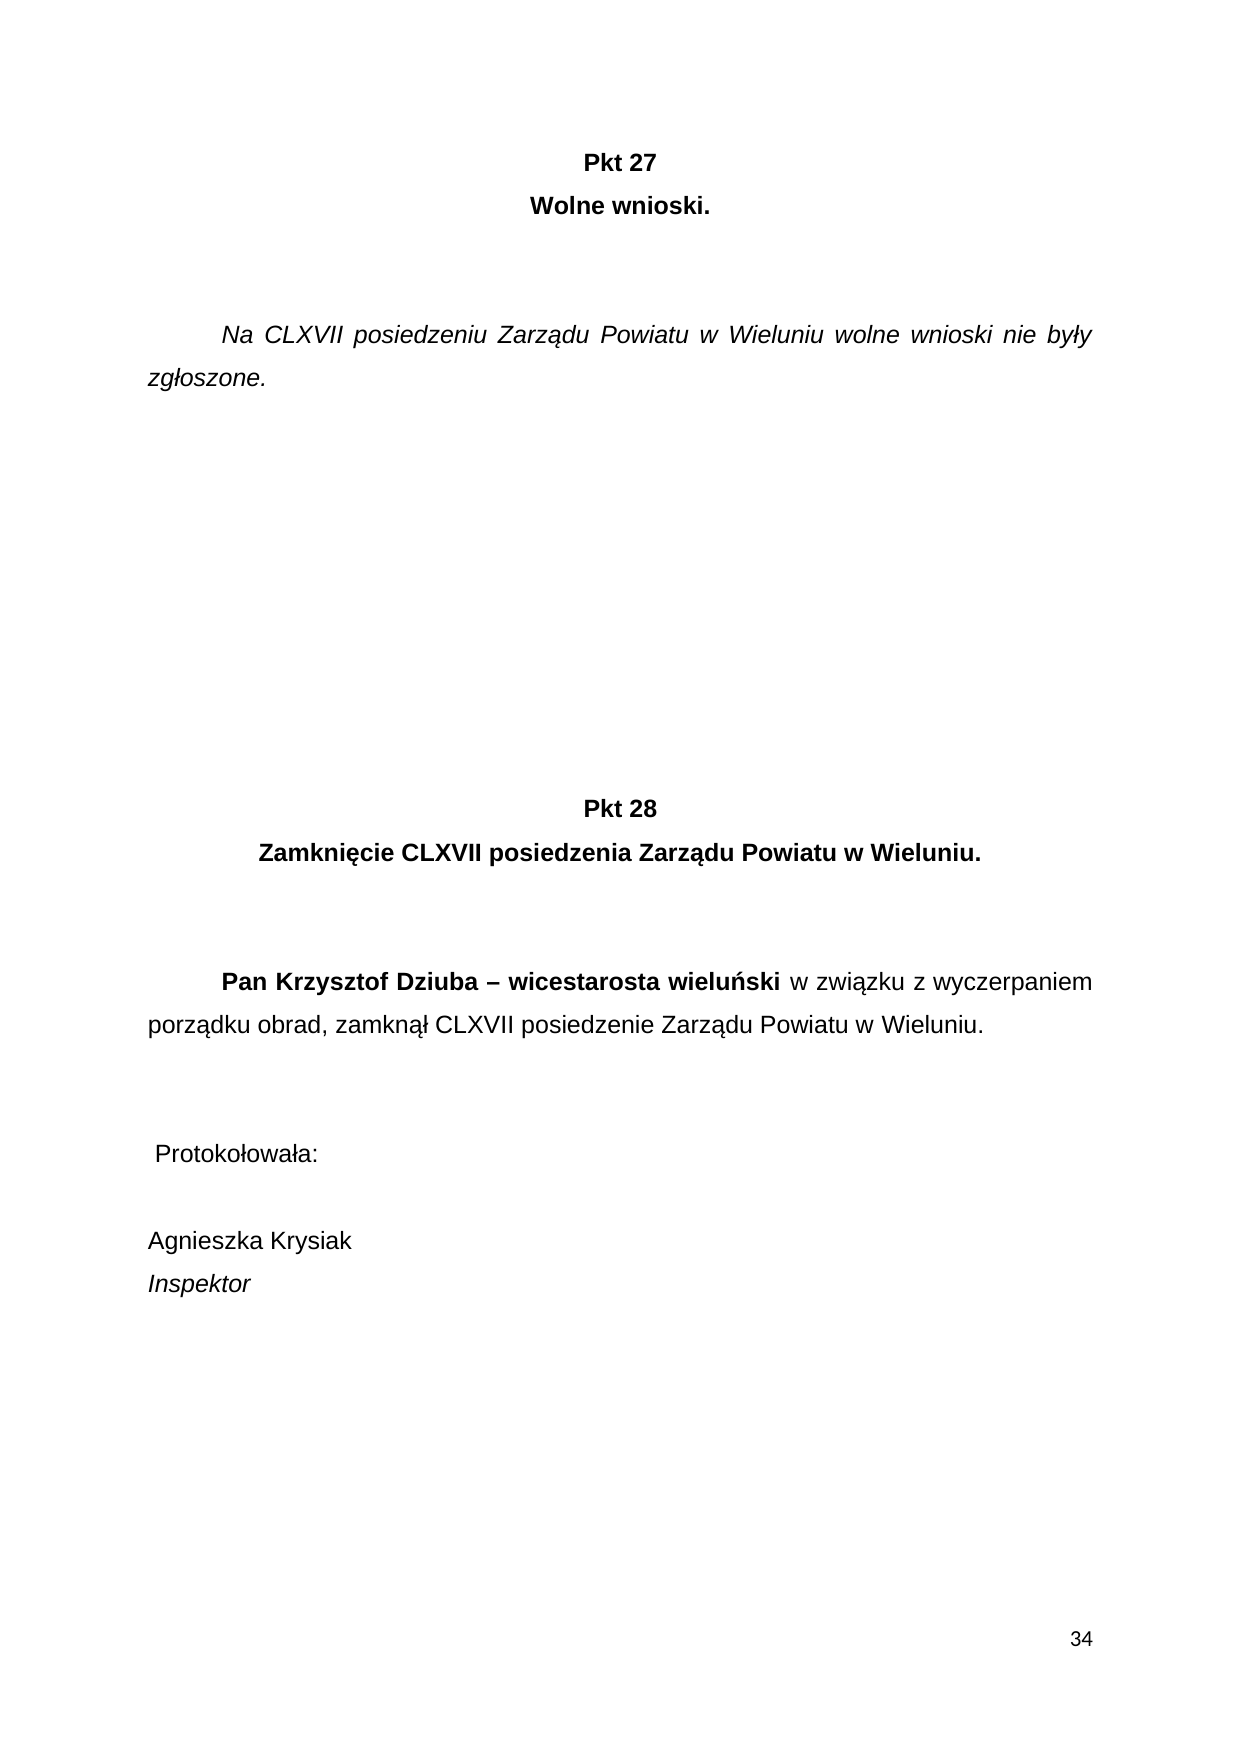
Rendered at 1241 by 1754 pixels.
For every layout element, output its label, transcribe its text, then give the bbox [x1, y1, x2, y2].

text Agnieszka Krysiak [148, 1226, 1093, 1254]
text Pkt 28 [148, 794, 1093, 823]
text Zamknięcie CLXVII posiedzenia Zarządu Powiatu w Wieluniu. [148, 838, 1093, 866]
text Inspektor [148, 1269, 1093, 1298]
text Pkt 27 [148, 148, 1093, 176]
text Protokołowała: [148, 1139, 1093, 1168]
text Wolne wnioski. [148, 191, 1093, 219]
text Pan Krzysztof Dziuba – wicestarosta wieluński w związku z wyczerpaniem porządku obrad, zamknął CLXVII posiedzenie Zarządu Powiatu w Wieluniu. [148, 967, 1093, 1039]
text Na CLXVII posiedzeniu Zarządu Powiatu w Wieluniu wolne wnioski nie były zgłoszone. [148, 320, 1093, 392]
